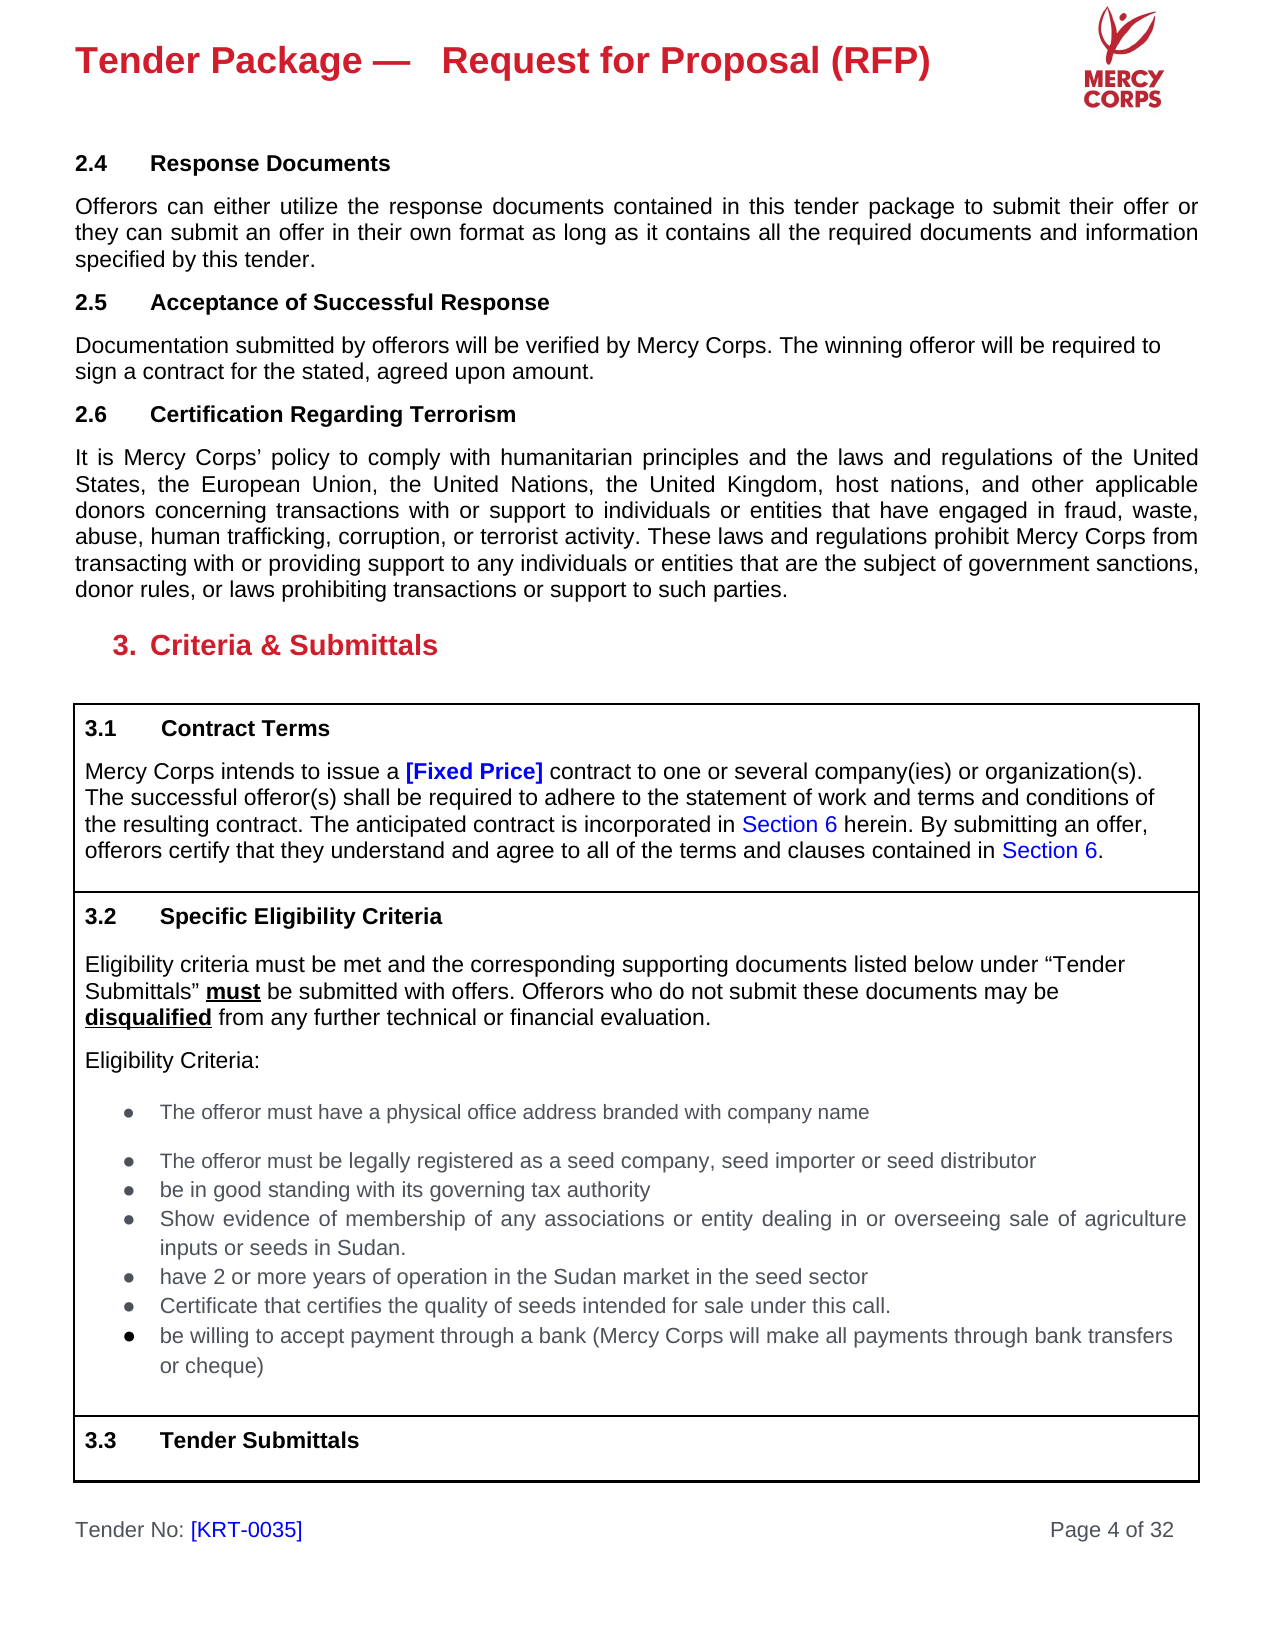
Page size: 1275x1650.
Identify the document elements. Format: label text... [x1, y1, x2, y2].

table_header 3.1 Contract Terms Mercy Corps intends to issue a [Fixed Price] contract to one or several company(ies) or organization(s). The successful offeror(s) shall be required to adhere to the statement of work and terms and conditions of the resulting contract. The anticipated contract is incorporated in Section 6 herein. By submitting an offer, offerors certify that they understand and agree to all of the terms and clauses contained in Section 6. [75, 705, 1198, 891]
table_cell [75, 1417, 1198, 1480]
text It is Mercy Corps’ policy to comply with humanitarian principles and the laws and regulations of the United States, the European Union, the United Nations, the United Kingdom, host nations, and other applicable donors concerning transactions with or support to individuals or entities that have engaged in fraud, waste, abuse, human trafficking, corruption, or terrorist activity. These laws and regulations prohibit Mercy Corps from transacting with or providing support to any individuals or entities that are the subject of government sanctions, donor rules, or laws prohibiting transactions or support to such parties. [75, 444, 1200, 602]
text Offerors can either utilize the response documents contained in this tender package to submit their offer or they can submit an offer in their own format as long as it contains all the required documents and information specified by this tender. [75, 193, 1200, 272]
text 2.4 Response Documents [75, 150, 1200, 176]
subtitle Criteria & Submittals [112, 631, 1200, 662]
text Documentation submitted by offerors will be verified by Mercy Corps. The winning offeror will be required to sign a contract for the stated, agreed upon amount. [75, 332, 1200, 384]
text 2.5 Acceptance of Successful Response [75, 289, 1200, 315]
table_cell 3.2 Specific Eligibility Criteria Eligibility criteria must be met and the corresponding supporting documents listed below under “Tender Submittals” must be submitted with offers. Offerors who do not submit these documents may be disqualified from any further technical or financial evaluation. Eligibility Criteria: The offeror must have a physical office address branded with company name The offeror must be legally registered as a seed company, seed importer or seed distributor be in good standing with its governing tax authority Show evidence of membership of any associations or entity dealing in or overseeing sale of agriculture inputs or seeds in Sudan. have 2 or more years of operation in the Sudan market in the seed sector Certificate that certifies the quality of seeds intended for sale under this call. be willing to accept payment through a bank (Mercy Corps will make all payments through bank transfers or cheque) [75, 893, 1198, 1414]
text 2.6 Certification Regarding Terrorism [75, 401, 1200, 427]
picture [1076, 0, 1167, 114]
